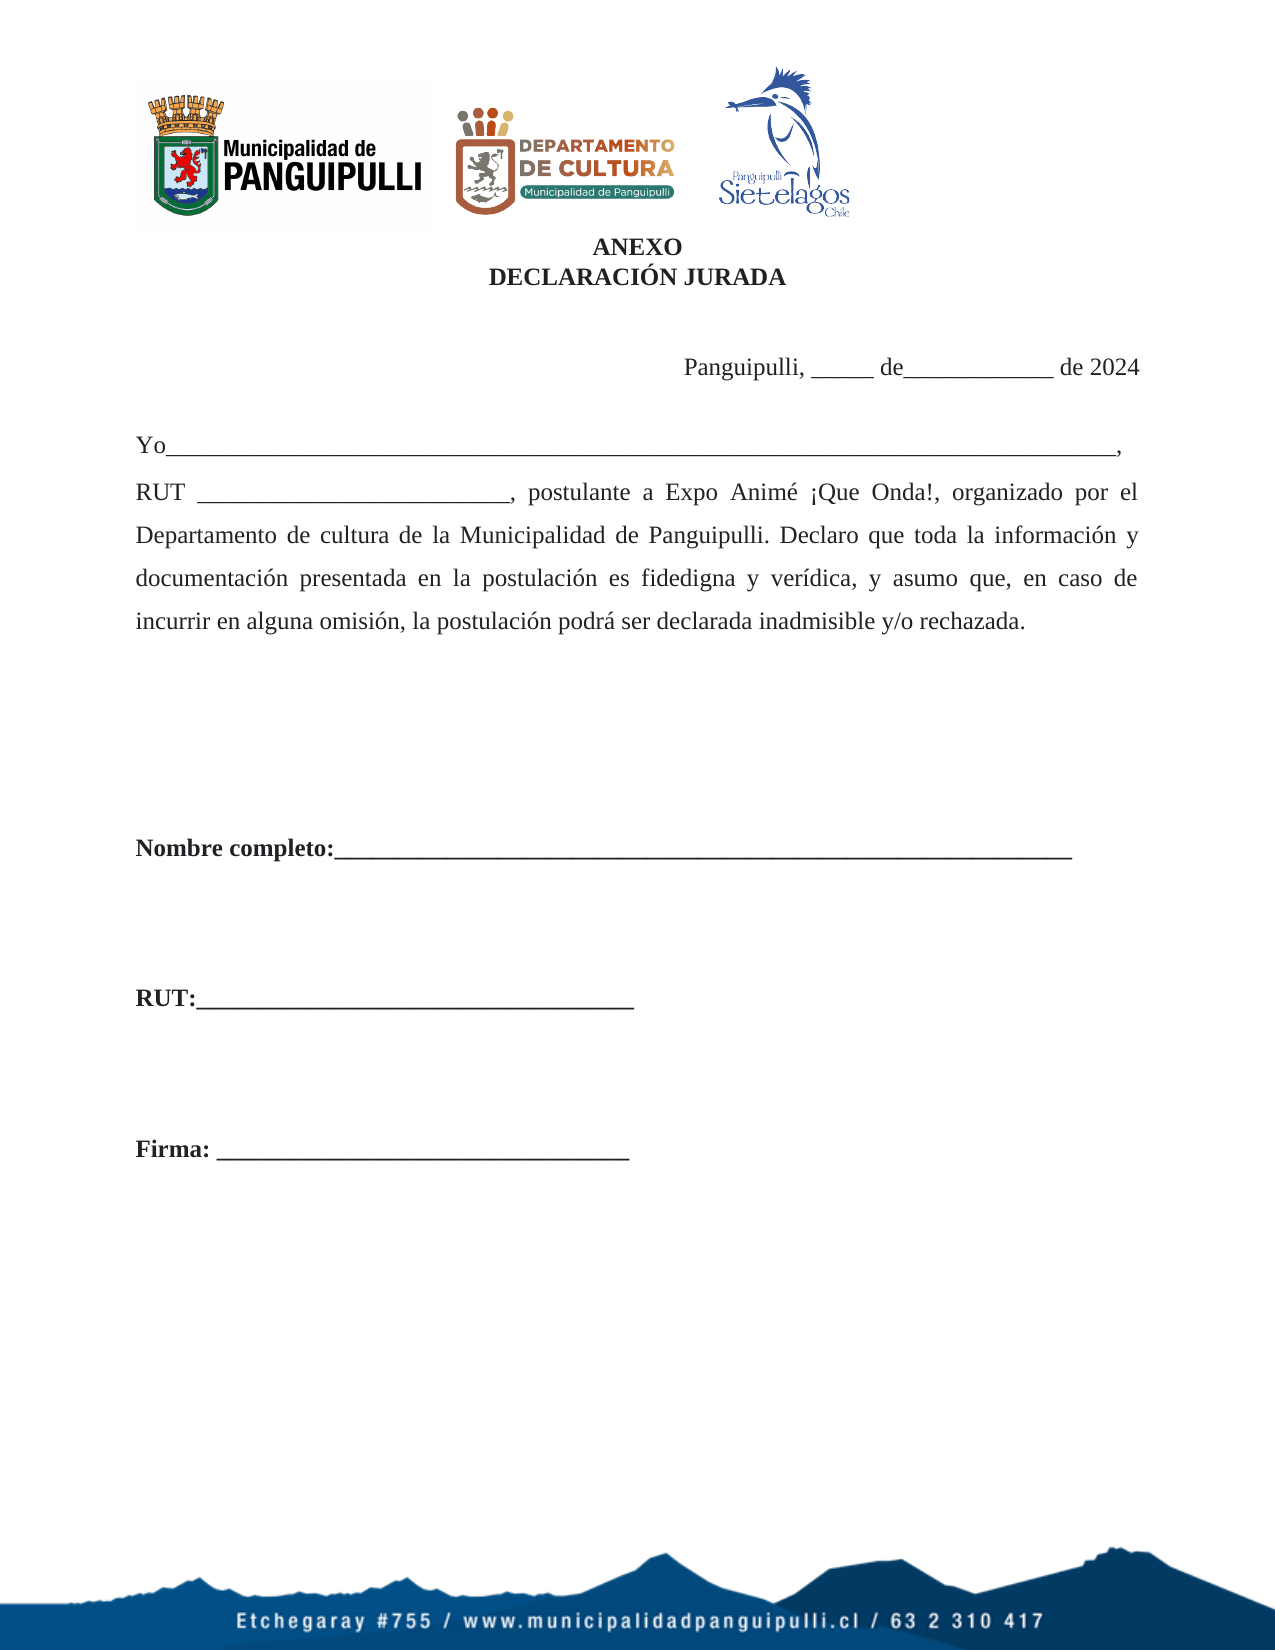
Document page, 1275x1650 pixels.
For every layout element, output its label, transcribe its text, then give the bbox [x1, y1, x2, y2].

text Firma: _________________________________ [135, 1136, 1139, 1163]
text Yo____________________________________________________________________________, [135, 430, 1139, 459]
picture [135, 75, 694, 234]
text DECLARACIÓN JURADA [135, 264, 1139, 291]
text Nombre completo:___________________________________________________________ [135, 835, 1139, 862]
picture [719, 66, 850, 217]
text RUT:___________________________________ [135, 985, 1139, 1012]
picture [0, 1545, 1275, 1650]
text ANEXO [135, 234, 1139, 261]
text RUT _________________________, postulante a Expo Animé ¡Que Onda!, organizado por el Departamento de cultura de la Municipalidad de Panguipulli. Declaro que toda la información y documentación presentada en la postulación es fidedigna y verídica, y asumo que, en caso de incurrir en alguna omisión, la postulación podrá ser declarada inadmisible y/o rechazada. [135, 477, 1139, 635]
text Panguipulli, _____ de____________ de 2024 [135, 354, 1139, 381]
